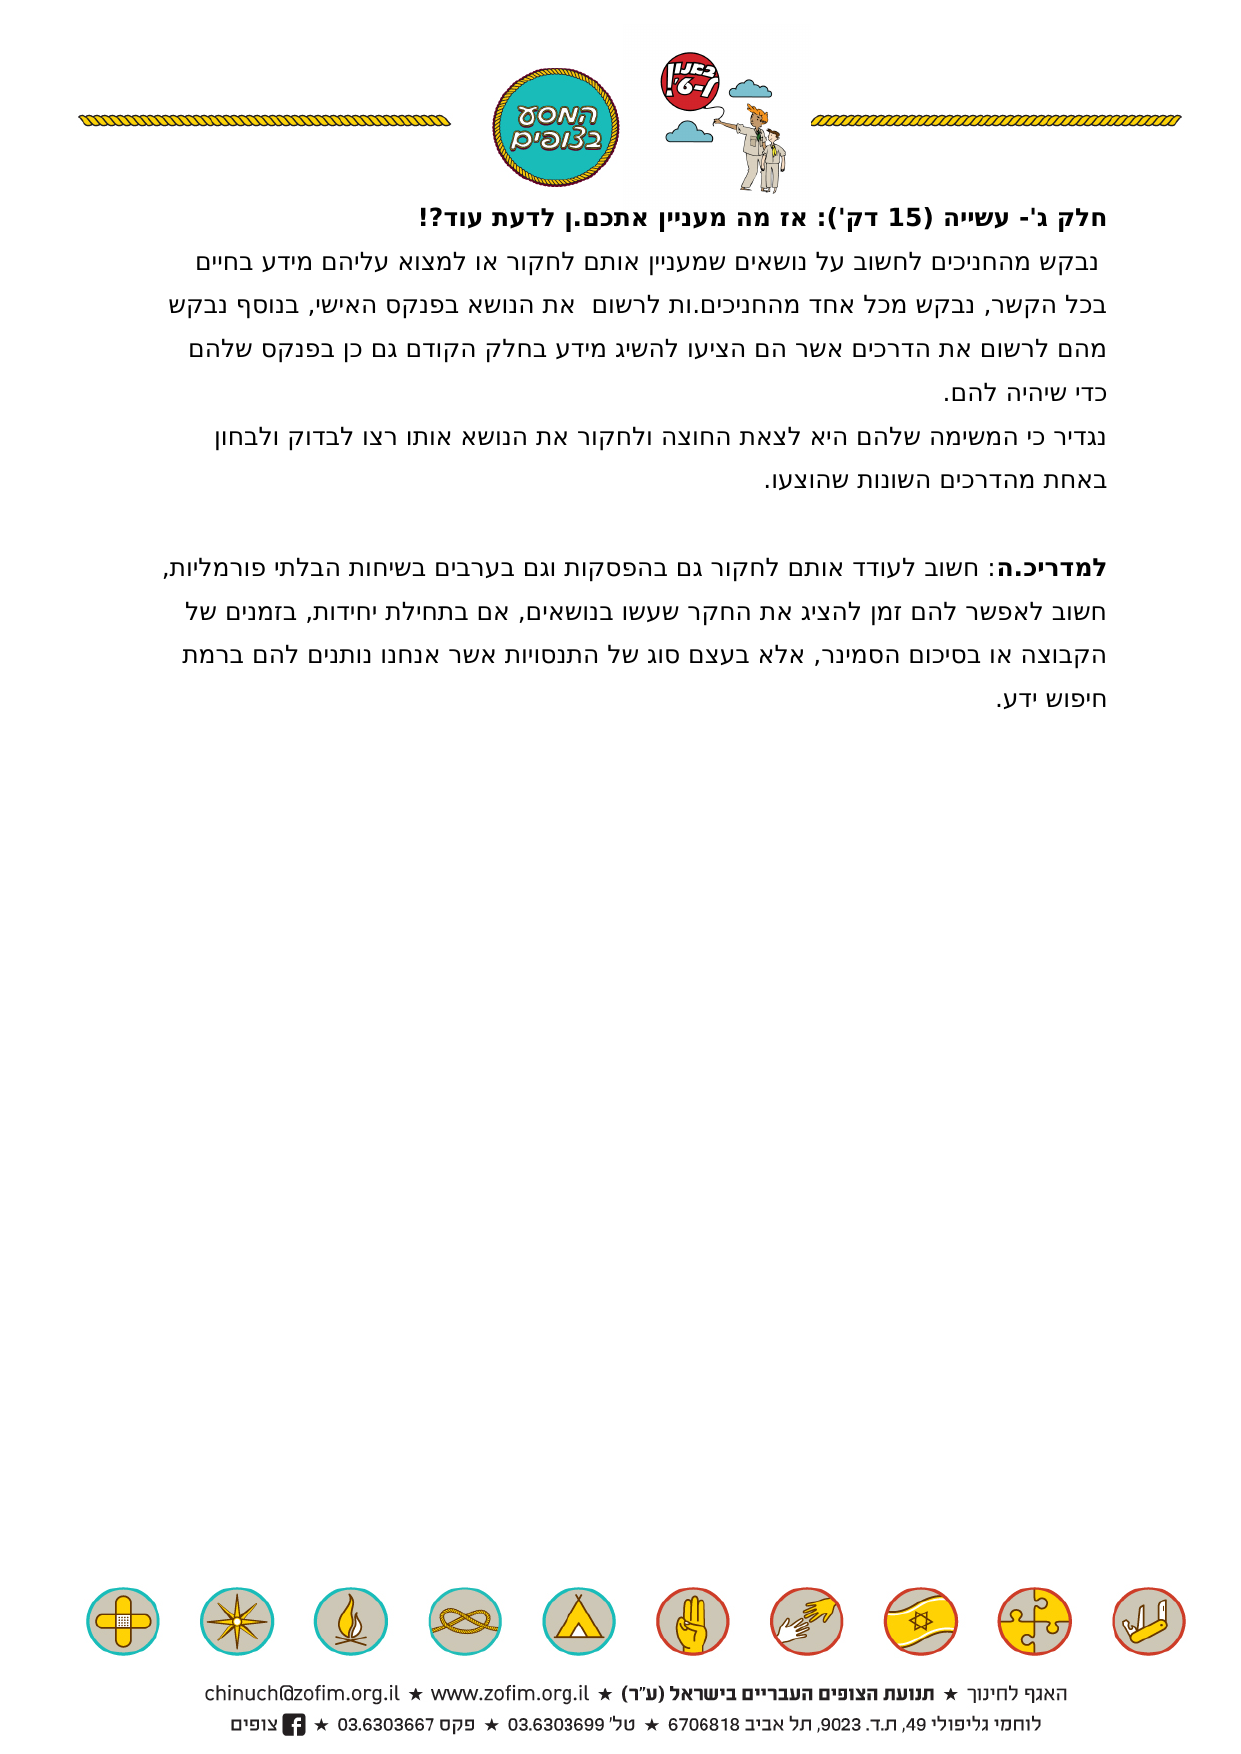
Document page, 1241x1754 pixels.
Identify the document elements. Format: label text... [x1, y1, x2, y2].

picture [20, 1576, 1241, 1754]
picture [19, 0, 1240, 204]
list נבקש מהחניכים לחשוב על נושאים שמעניין אותם לחקור או למצוא עליהם מידע בחיים בכל הקשר, נבקש מכל אחד מהחניכים.ות לרשום את הנושא בפנקס האישי, בנוסף נבקש מהם לרשום את הדרכים אשר הם הציעו להשיג מידע בחלק הקודם גם כן בפנקס שלהם כדי שיהיה להם. נגדיר כי המשימה שלהם היא לצאת החוצה ולחקור את הנושא אותו רצו לבדוק ולבחון באחת מהדרכים השונות שהוצעו. למדריכ.ה: חשוב לעודד אותם לחקור גם בהפסקות וגם בערבים בשיחות הבלתי פורמליות, חשוב לאפשר להם זמן להציג את החקר שעשו בנושאים, אם בתחילת יחידות, בזמנים של הקבוצה או בסיכום הסמינר, אלא בעצם סוג של התנסויות אשר אנחנו נותנים להם ברמת חיפוש ידע. [148, 247, 1107, 756]
list חלק ג'- עשייה (15 דק'): אז מה מעניין אתכם.ן לדעת עוד?! [148, 203, 1107, 232]
